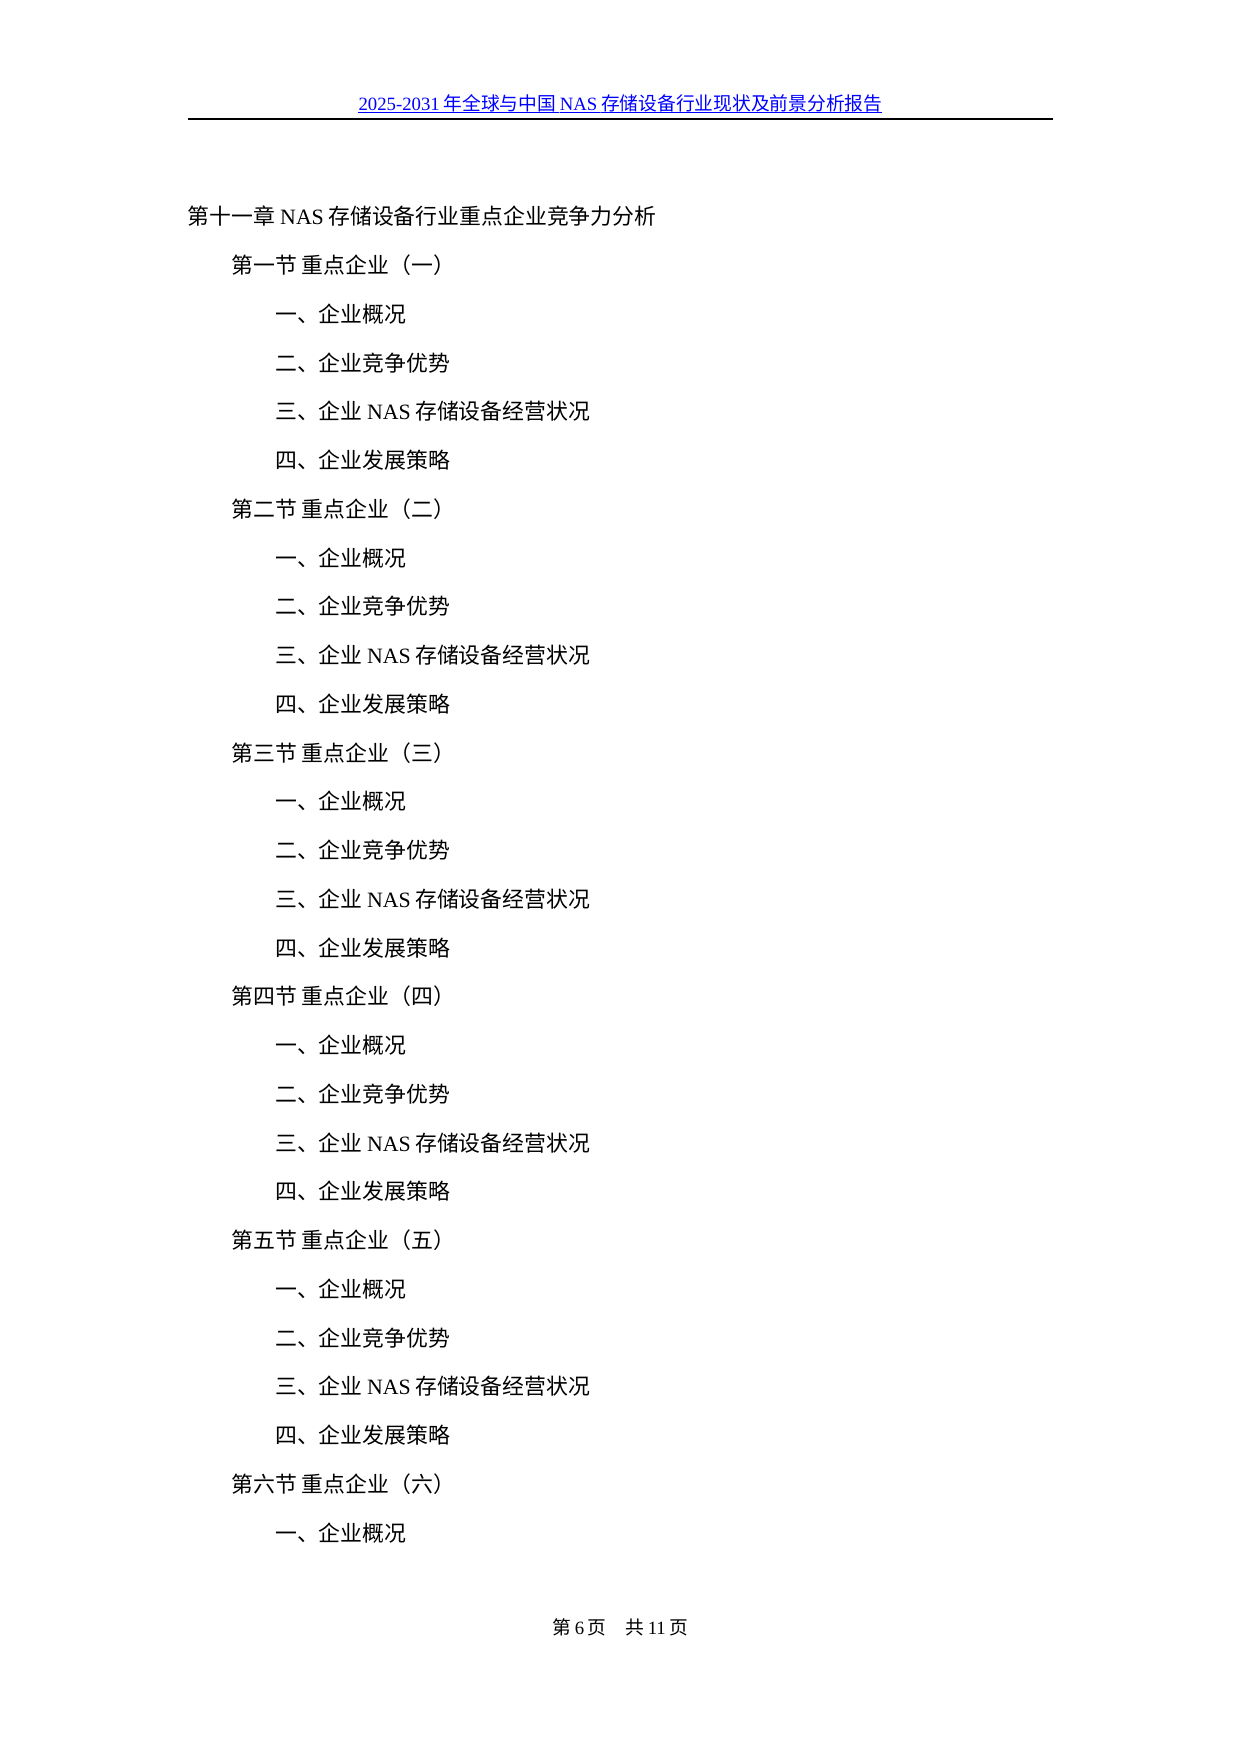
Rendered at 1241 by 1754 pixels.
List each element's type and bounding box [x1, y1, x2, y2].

text [187, 150, 1053, 1548]
